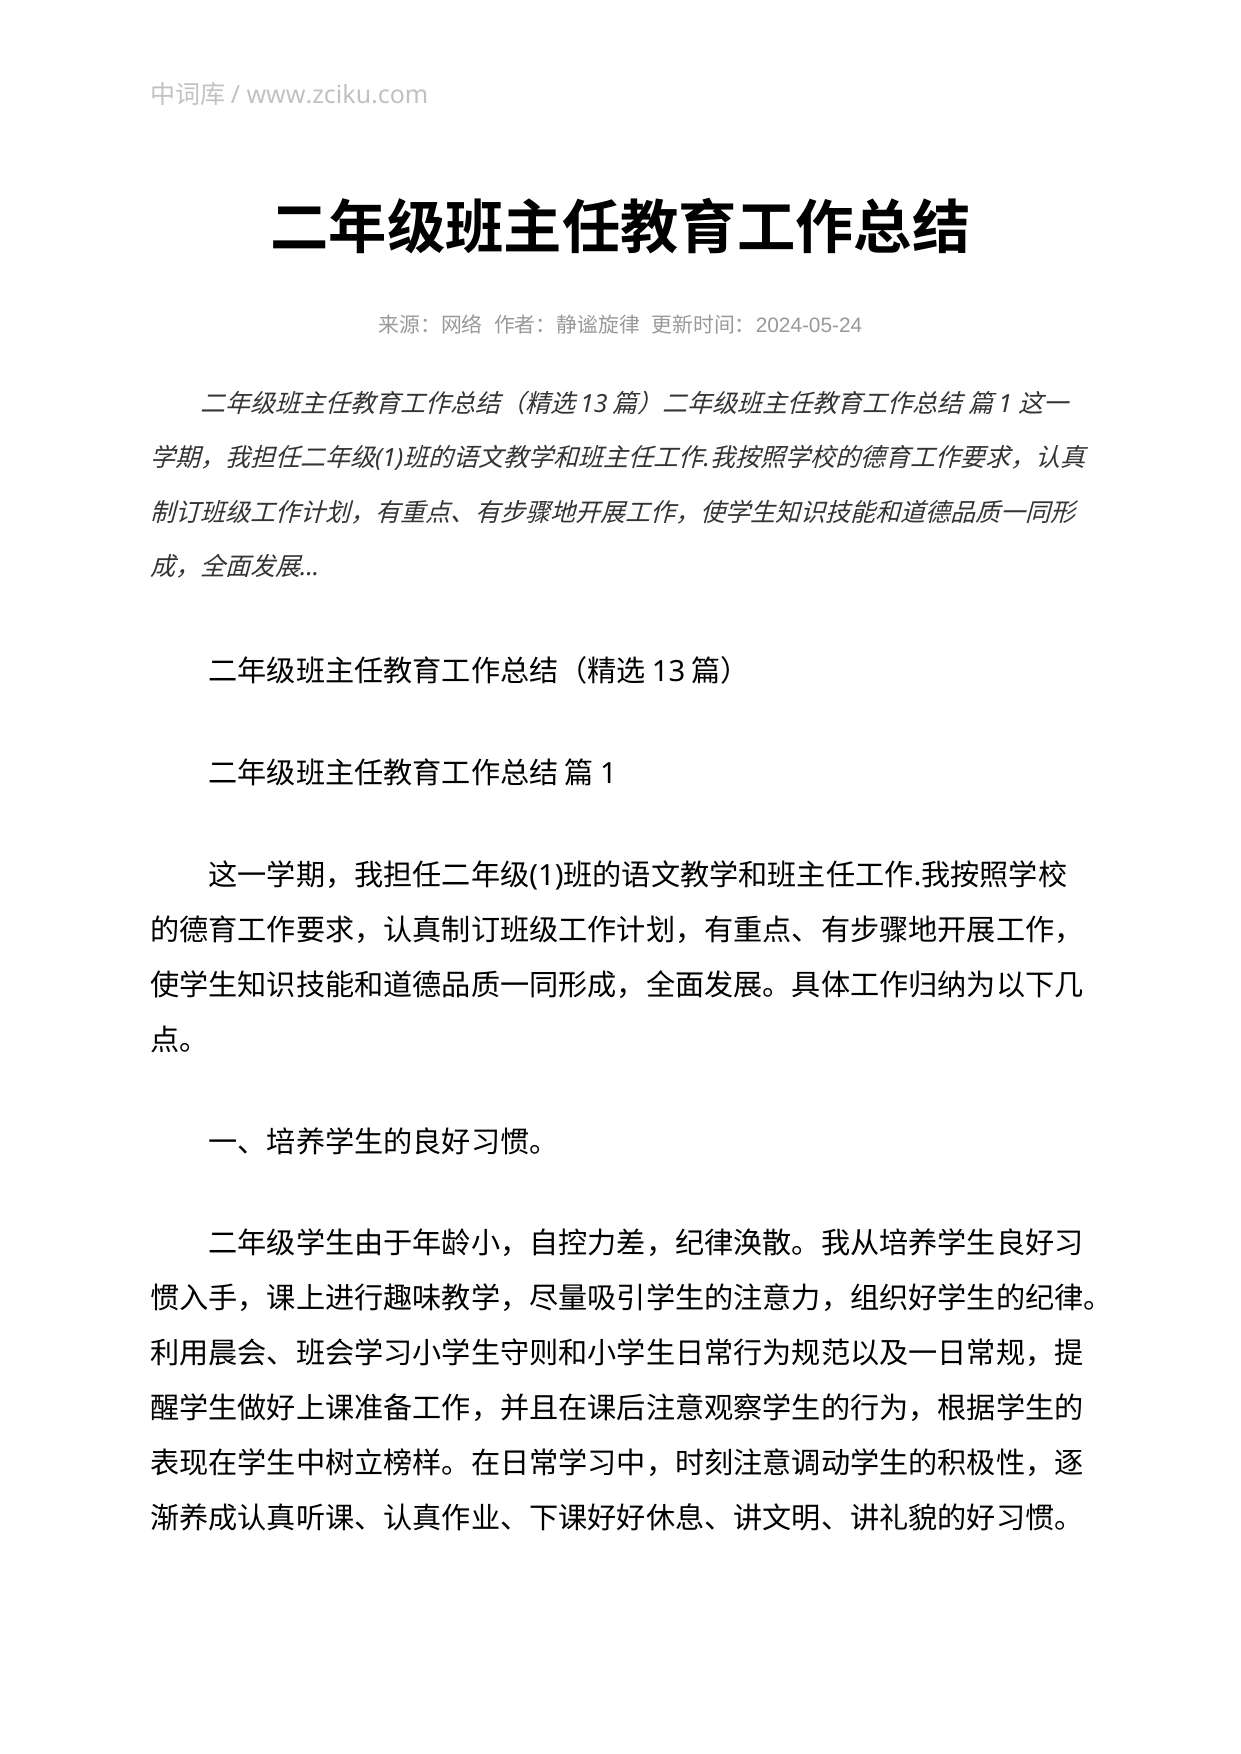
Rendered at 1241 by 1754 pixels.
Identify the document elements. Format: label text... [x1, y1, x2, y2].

text 二年级班主任教育工作总结 篇1 [150, 750, 1090, 792]
text 来源：网络 作者：静谧旋律 更新时间：2024-05-24 [150, 313, 1090, 337]
subtitle 二年级班主任教育工作总结 [150, 181, 1090, 266]
text 二年级班主任教育工作总结（精选13篇） [150, 648, 1090, 690]
text 二年级学生由于年龄小，自控力差，纪律涣散。我从培养学生良好习惯入手，课上进行趣味教学，尽量吸引学生的注意力，组织好学生的纪律。利用晨会、班会学习小学生守则和小学生日常行为规范以及一日常规，提醒学生做好上课准备工作，并且在课后注意观察学生的行为，根据学生的表现在学生中树立榜样。在日常学习中，时刻注意调动学生的积极性，逐渐养成认真听课、认真作业、下课好好休息、讲文明、讲礼貌的好习惯。 [150, 1220, 1090, 1537]
text 这一学期，我担任二年级(1)班的语文教学和班主任工作.我按照学校的德育工作要求，认真制订班级工作计划，有重点、有步骤地开展工作，使学生知识技能和道德品质一同形成，全面发展。具体工作归纳为以下几点。 [150, 852, 1090, 1059]
text 一、培养学生的良好习惯。 [150, 1118, 1090, 1161]
text 二年级班主任教育工作总结（精选13篇）二年级班主任教育工作总结 篇1 这一学期，我担任二年级(1)班的语文教学和班主任工作.我按照学校的德育工作要求，认真制订班级工作计划，有重点、有步骤地开展工作，使学生知识技能和道德品质一同形成，全面发展... [150, 383, 1090, 583]
